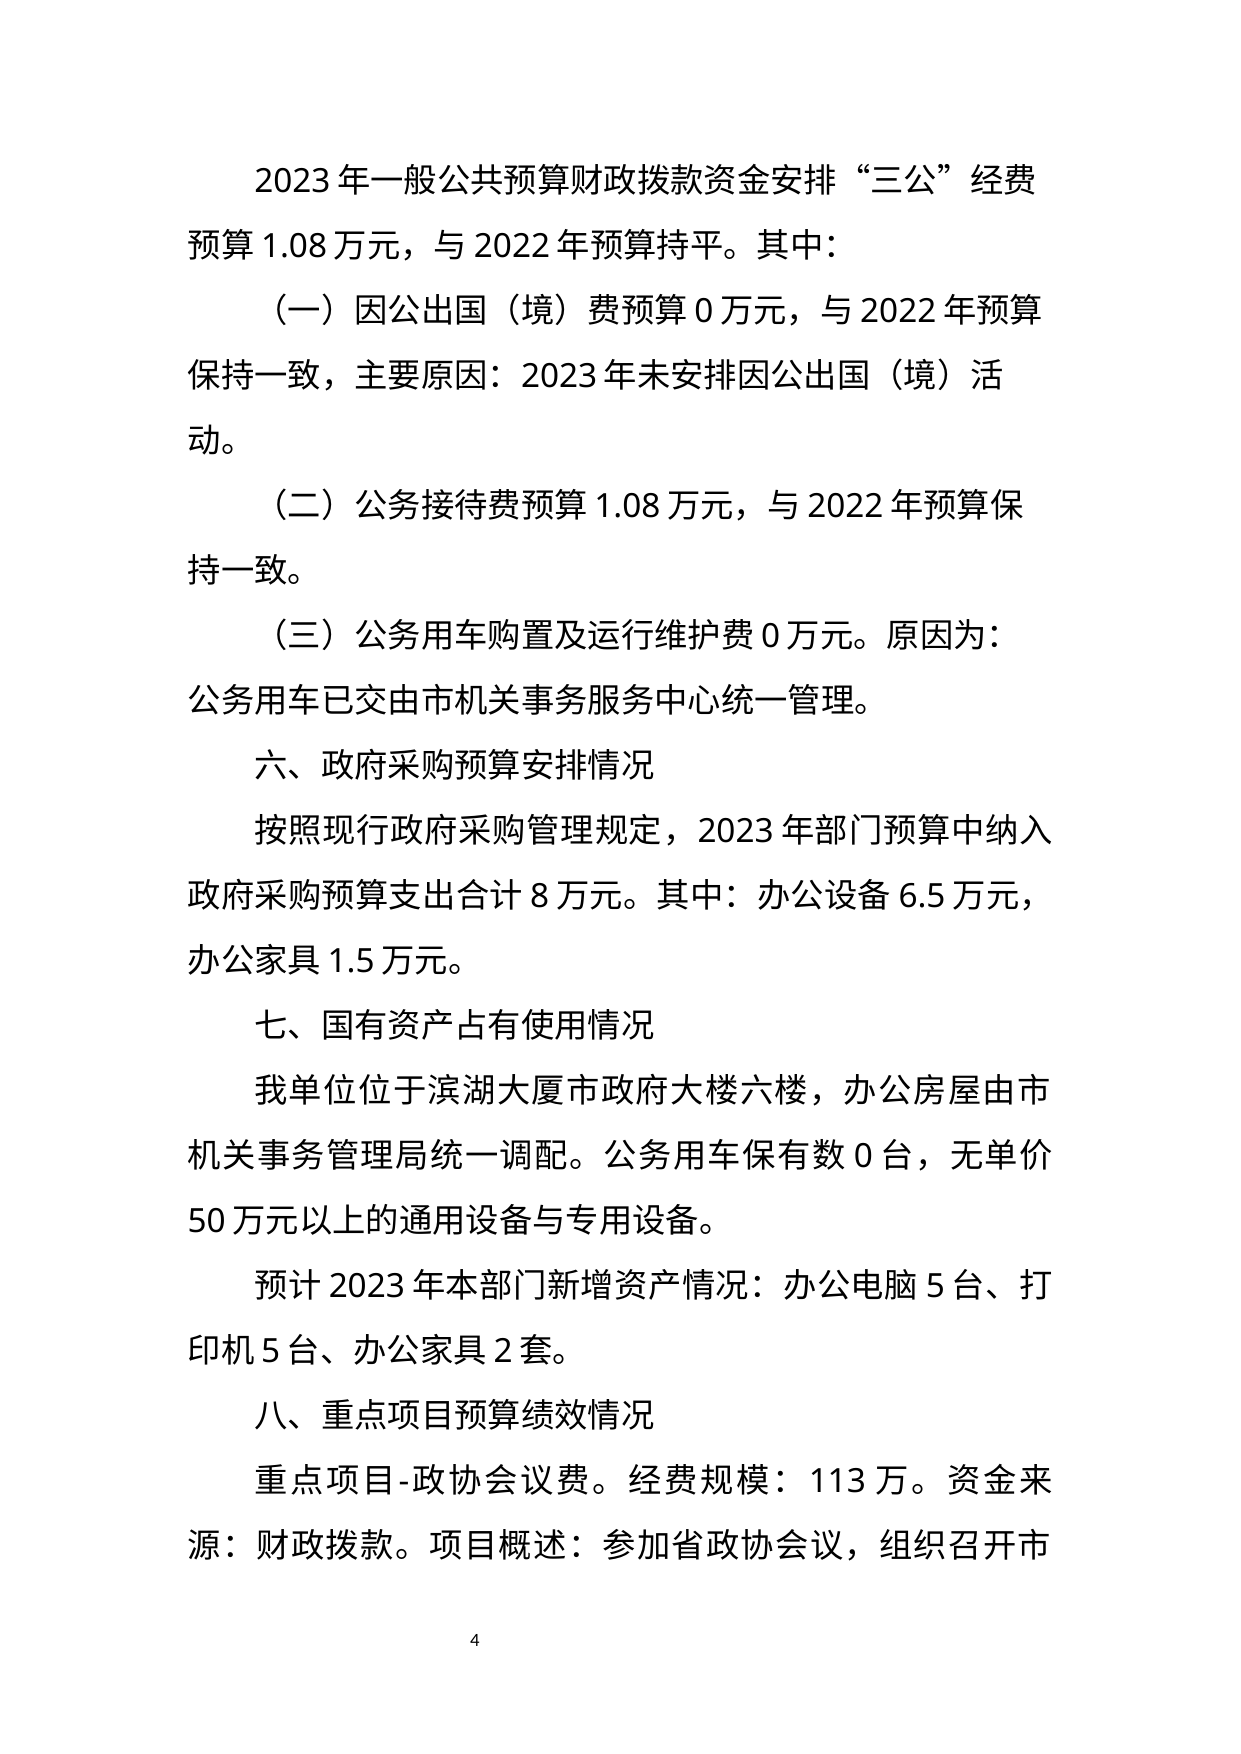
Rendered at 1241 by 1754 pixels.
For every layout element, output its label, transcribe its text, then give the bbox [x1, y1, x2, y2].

text （二）公务接待费预算1.08万元，与2022年预算保持一致。 [187, 471, 1053, 601]
text 我单位位于滨湖大厦市政府大楼六楼，办公房屋由市机关事务管理局统一调配。公务用车保有数0台，无单价50万元以上的通用设备与专用设备。 [187, 1056, 1053, 1251]
text 六、政府采购预算安排情况 [187, 731, 1053, 796]
text 七、国有资产占有使用情况 [187, 991, 1053, 1056]
text 2023年一般公共预算财政拨款资金安排“三公”经费预算1.08万元，与2022年预算持平。其中： [187, 146, 1053, 276]
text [187, 1446, 1053, 1576]
text （一）因公出国（境）费预算0万元，与2022年预算保持一致，主要原因：2023年未安排因公出国（境）活动。 [187, 276, 1053, 471]
text 八、重点项目预算绩效情况 [187, 1381, 1053, 1446]
text 预计2023年本部门新增资产情况：办公电脑5台、打印机5台、办公家具2套。 [187, 1251, 1053, 1381]
text 按照现行政府采购管理规定，2023年部门预算中纳入政府采购预算支出合计8万元。其中：办公设备6.5万元，办公家具1.5万元。 [187, 796, 1053, 991]
text （三）公务用车购置及运行维护费0万元。原因为：公务用车已交由市机关事务服务中心统一管理。 [187, 601, 1053, 731]
